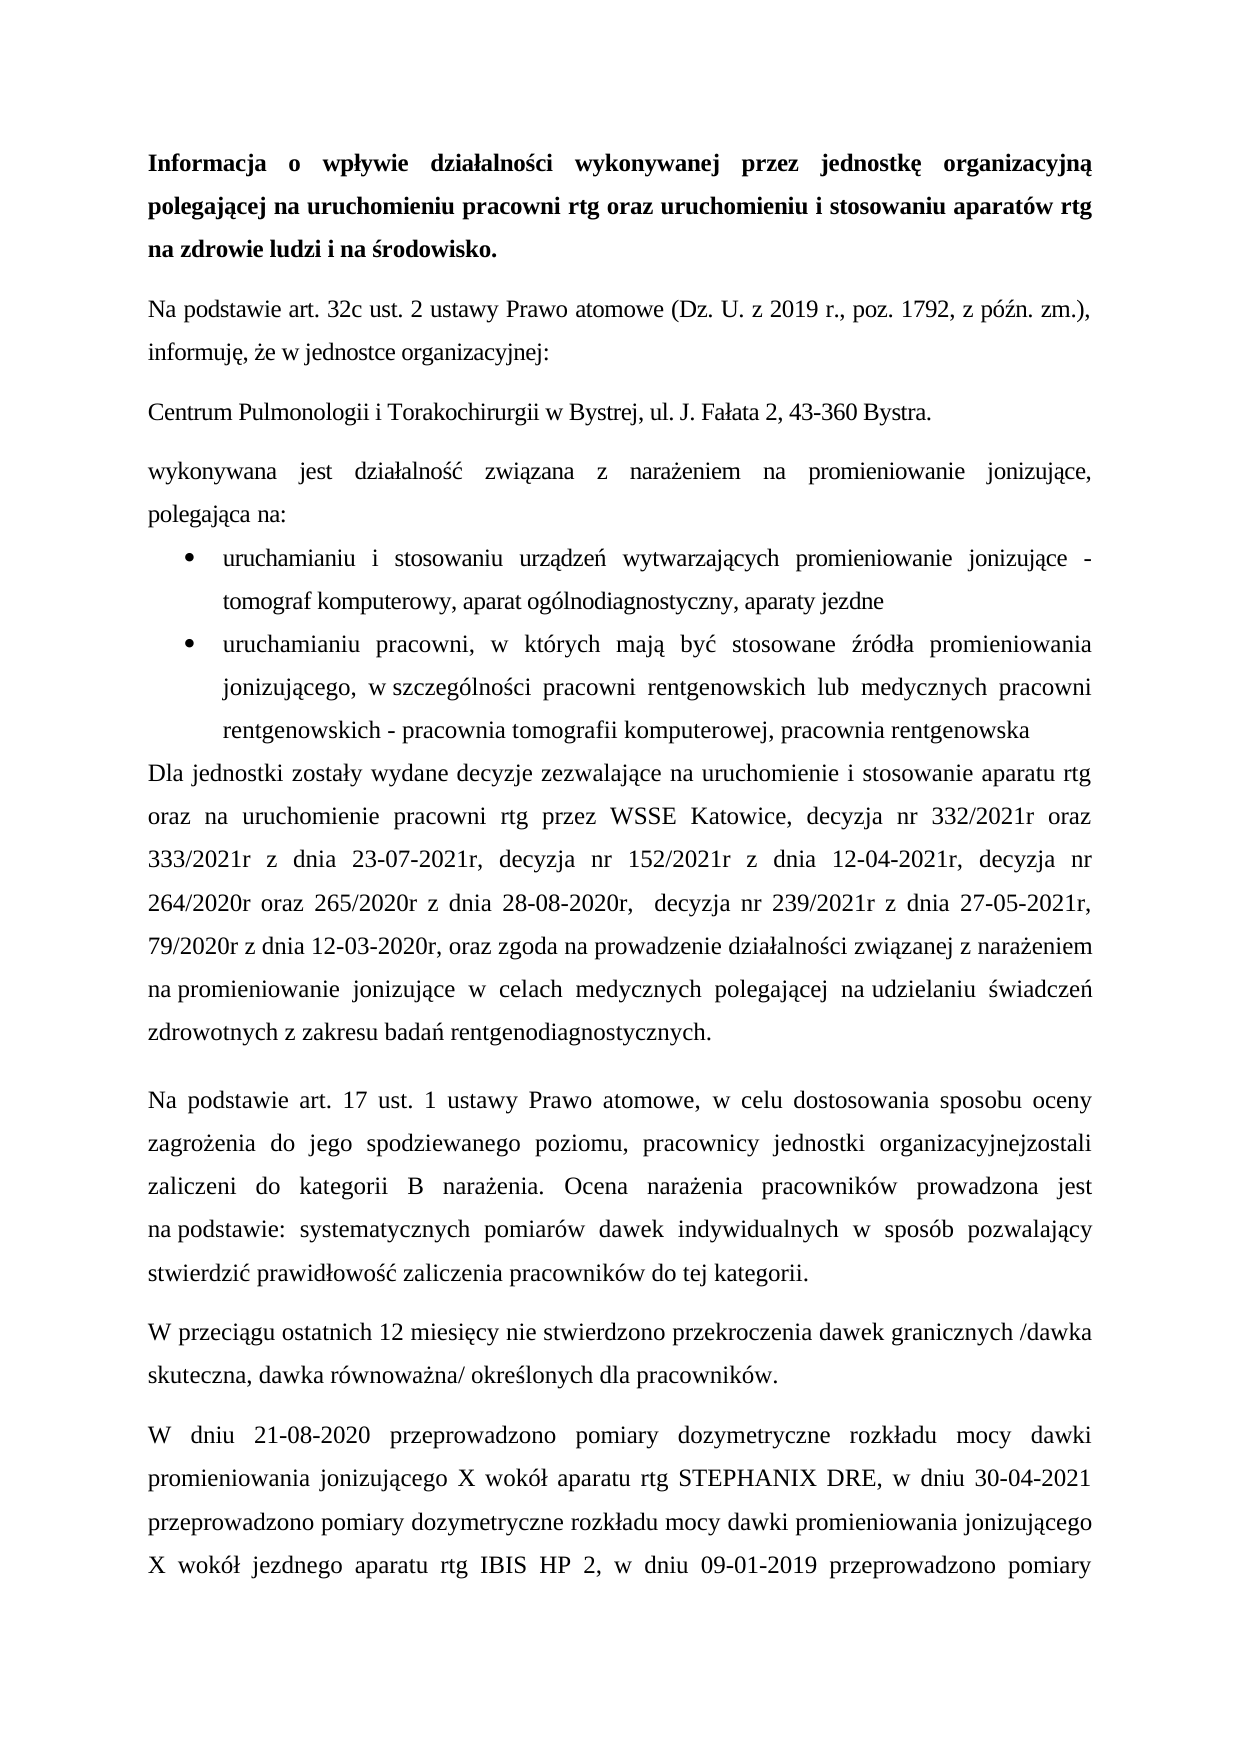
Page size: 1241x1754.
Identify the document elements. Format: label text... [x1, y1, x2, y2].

text Dla jednostki zostały wydane decyzje zezwalające na uruchomienie i stosowanie aparatu rtg oraz na uruchomienie pracowni rtg przez WSSE Katowice, decyzja nr 332/2021r oraz 333/2021r z dnia 23-07-2021r, decyzja nr 152/2021r z dnia 12-04-2021r, decyzja nr 264/2020r oraz 265/2020r z dnia 28-08-2020r, decyzja nr 239/2021r z dnia 27-05-2021r, 79/2020r z dnia 12-03-2020r, oraz zgoda na prowadzenie działalności związanej z narażeniem na promieniowanie jonizujące w celach medycznych polegającej na udzielaniu świadczeń zdrowotnych z zakresu badań rentgenodiagnostycznych. [148, 758, 1093, 1046]
text Centrum Pulmonologii i Torakochirurgii w Bystrej, ul. J. Fałata 2, 43-360 Bystra. [148, 397, 1093, 425]
text wykonywana jest działalność związana z narażeniem na promieniowanie jonizujące, polegająca na: [148, 456, 1093, 528]
text Informacja o wpływie działalności wykonywanej przez jednostkę organizacyjną polegającej na uruchomieniu pracowni rtg oraz uruchomieniu i stosowaniu aparatów rtg na zdrowie ludzi i na środowisko. [148, 148, 1093, 263]
text Na podstawie art. 32c ust. 2 ustawy Prawo atomowe (Dz. U. z 2019 r., poz. 1792, z późn. zm.), informuję, że w jednostce organizacyjnej: [148, 294, 1093, 366]
list uruchamianiu pracowni, w których mają być stosowane źródła promieniowania jonizującego, w szczególności pracowni rentgenowskich lub medycznych pracowni rentgenowskich - pracownia tomografii komputerowej, pracownia rentgenowska [185, 629, 1093, 744]
text Na podstawie art. 17 ust. 1 ustawy Prawo atomowe, w celu dostosowania sposobu oceny zagrożenia do jego spodziewanego poziomu, pracownicy jednostki organizacyjnejzostali zaliczeni do kategorii B narażenia. Ocena narażenia pracowników prowadzona jest na podstawie: systematycznych pomiarów dawek indywidualnych w sposób pozwalający stwierdzić prawidłowość zaliczenia pracowników do tej kategorii. [148, 1085, 1093, 1286]
text W przeciągu ostatnich 12 miesięcy nie stwierdzono przekroczenia dawek granicznych /dawka skuteczna, dawka równoważna/ określonych dla pracowników. [148, 1317, 1093, 1389]
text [148, 1420, 1093, 1578]
list uruchamianiu i stosowaniu urządzeń wytwarzających promieniowanie jonizujące - tomograf komputerowy, aparat ogólnodiagnostyczny, aparaty jezdne [185, 543, 1093, 614]
